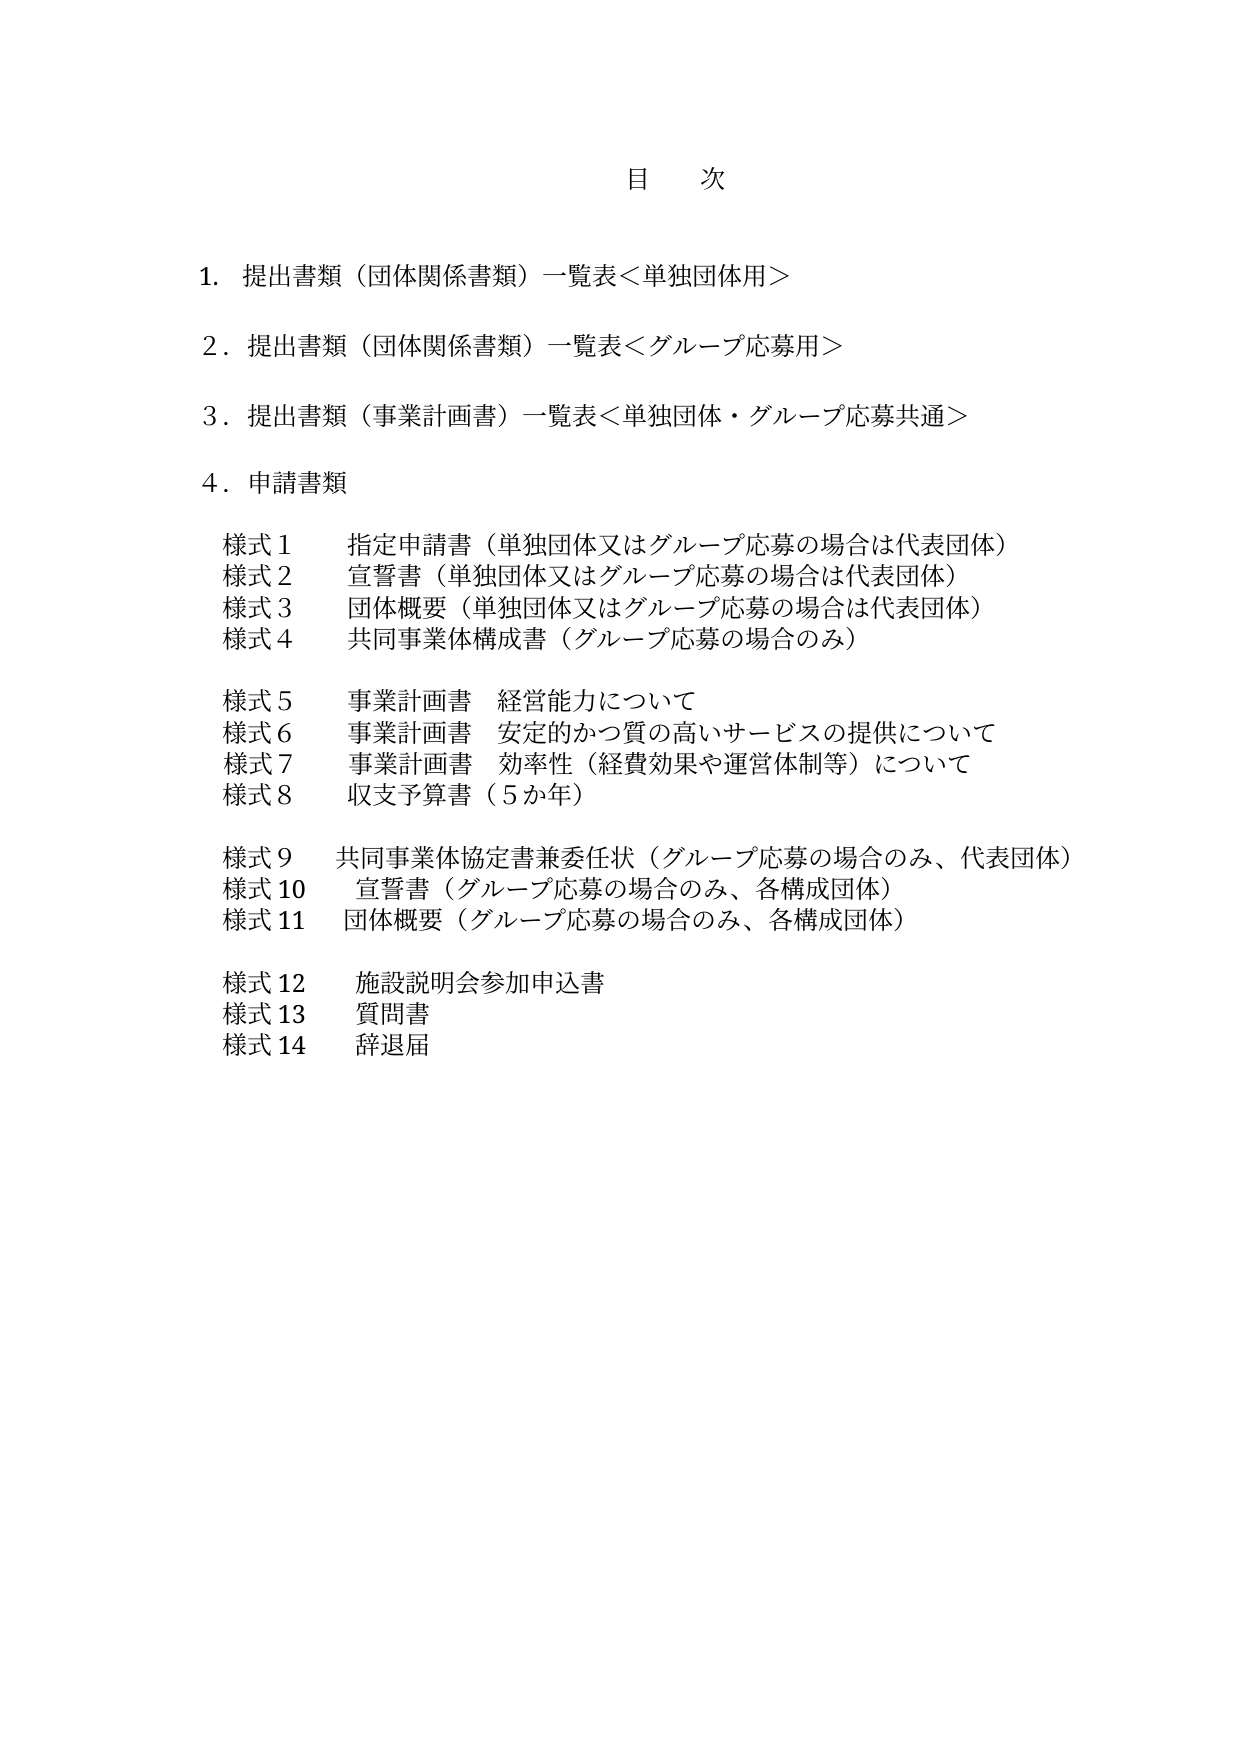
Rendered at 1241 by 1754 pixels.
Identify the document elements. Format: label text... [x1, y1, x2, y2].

text 様式９ 共同事業体協定書兼委任状（グループ応募の場合のみ、代表団体） [148, 842, 1152, 873]
text 様式12 施設説明会参加申込書 [148, 967, 1152, 998]
text ４．申請書類 [198, 467, 1152, 498]
text 様式６ 事業計画書 安定的かつ質の高いサービスの提供について [223, 717, 1152, 748]
text 様式14 辞退届 [148, 1029, 1152, 1061]
text 様式５ 事業計画書 経営能力について [148, 686, 1152, 717]
text ２．提出書類（団体関係書類）一覧表＜グループ応募用＞ [148, 327, 1152, 363]
text 様式７ 事業計画書 効率性（経費効果や運営体制等）について [223, 748, 1152, 779]
text 様式10 宣誓書（グループ応募の場合のみ、各構成団体） [148, 873, 1152, 904]
text 様式２ 宣誓書（単独団体又はグループ応募の場合は代表団体） [148, 561, 1152, 592]
text 様式13 質問書 [148, 998, 1152, 1029]
text 様式４ 共同事業体構成書（グループ応募の場合のみ） [222, 623, 1152, 654]
text 様式１ 指定申請書（単独団体又はグループ応募の場合は代表団体） [148, 529, 1152, 561]
text 様式３ 団体概要（単独団体又はグループ応募の場合は代表団体） [148, 592, 1152, 623]
list 提出書類（団体関係書類）一覧表＜単独団体用＞ [198, 257, 1152, 293]
text 様式11 団体概要（グループ応募の場合のみ、各構成団体） [148, 904, 1152, 936]
text ３．提出書類（事業計画書）一覧表＜単独団体・グループ応募共通＞ [148, 397, 1152, 433]
text 目 次 [148, 163, 1152, 194]
text 様式８ 収支予算書（５か年） [222, 779, 1152, 811]
